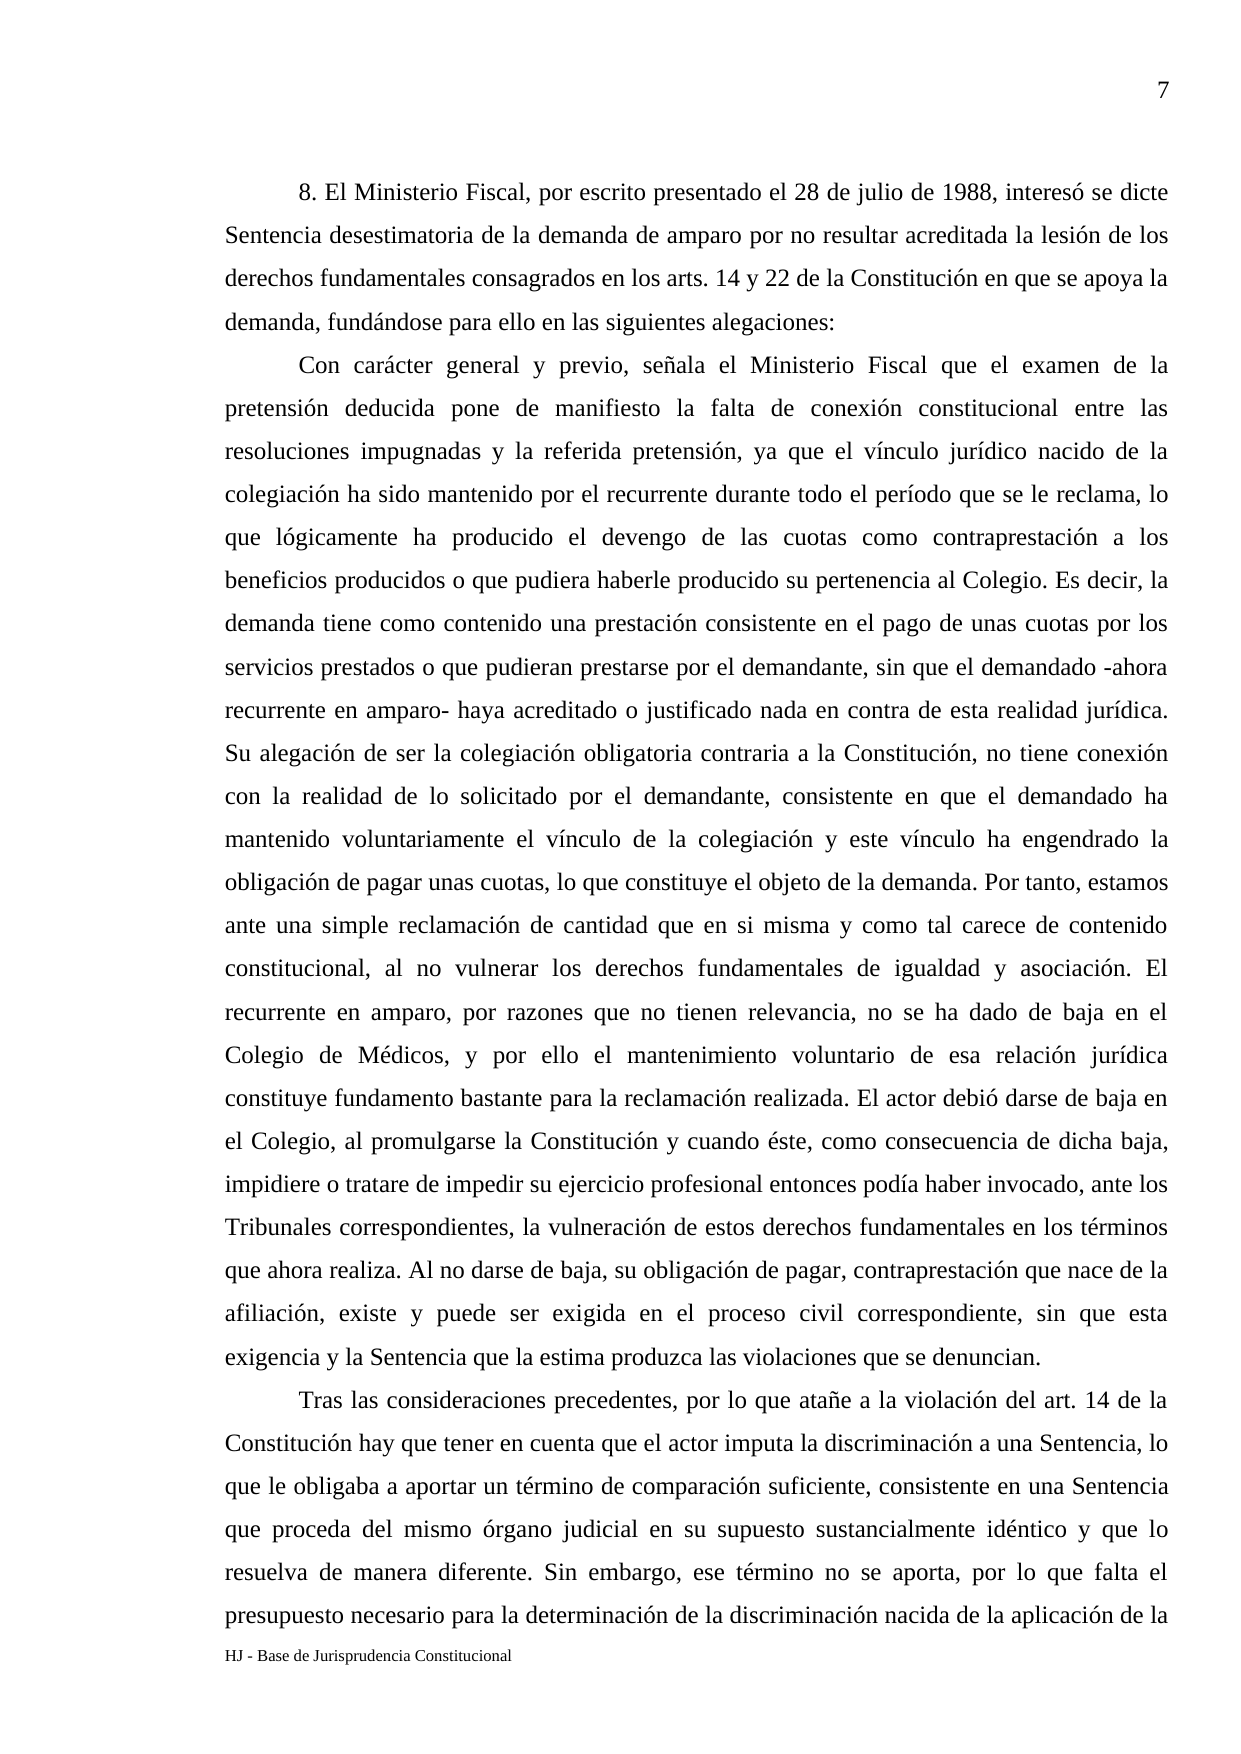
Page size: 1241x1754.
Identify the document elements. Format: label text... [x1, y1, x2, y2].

text Con carácter general y previo, señala el Ministerio Fiscal que el examen de la pretensión deducida pone de manifiesto la falta de conexión constitucional entre las resoluciones impugnadas y la referida pretensión, ya que el vínculo jurídico nacido de la colegiación ha sido mantenido por el recurrente durante todo el período que se le reclama, lo que lógicamente ha producido el devengo de las cuotas como contraprestación a los beneficios producidos o que pudiera haberle producido su pertenencia al Colegio. Es decir, la demanda tiene como contenido una prestación consistente en el pago de unas cuotas por los servicios prestados o que pudieran prestarse por el demandante, sin que el demandado -ahora recurrente en amparo- haya acreditado o justificado nada en contra de esta realidad jurídica. Su alegación de ser la colegiación obligatoria contraria a la Constitución, no tiene conexión con la realidad de lo solicitado por el demandante, consistente en que el demandado ha mantenido voluntariamente el vínculo de la colegiación y este vínculo ha engendrado la obligación de pagar unas cuotas, lo que constituye el objeto de la demanda. Por tanto, estamos ante una simple reclamación de cantidad que en si misma y como tal carece de contenido constitucional, al no vulnerar los derechos fundamentales de igualdad y asociación. El recurrente en amparo, por razones que no tienen relevancia, no se ha dado de baja en el Colegio de Médicos, y por ello el mantenimiento voluntario de esa relación jurídica constituye fundamento bastante para la reclamación realizada. El actor debió darse de baja en el Colegio, al promulgarse la Constitución y cuando éste, como consecuencia de dicha baja, impidiere o tratare de impedir su ejercicio profesional entonces podía haber invocado, ante los Tribunales correspondientes, la vulneración de estos derechos fundamentales en los términos que ahora realiza. Al no darse de baja, su obligación de pagar, contraprestación que nace de la afiliación, existe y puede ser exigida en el proceso civil correspondiente, sin que esta exigencia y la Sentencia que la estima produzca las violaciones que se denuncian. [224, 350, 1169, 1370]
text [224, 1385, 1169, 1629]
text 8. El Ministerio Fiscal, por escrito presentado el 28 de julio de 1988, interesó se dicte Sentencia desestimatoria de la demanda de amparo por no resultar acreditada la lesión de los derechos fundamentales consagrados en los arts. 14 y 22 de la Constitución en que se apoya la demanda, fundándose para ello en las siguientes alegaciones: [224, 177, 1169, 335]
